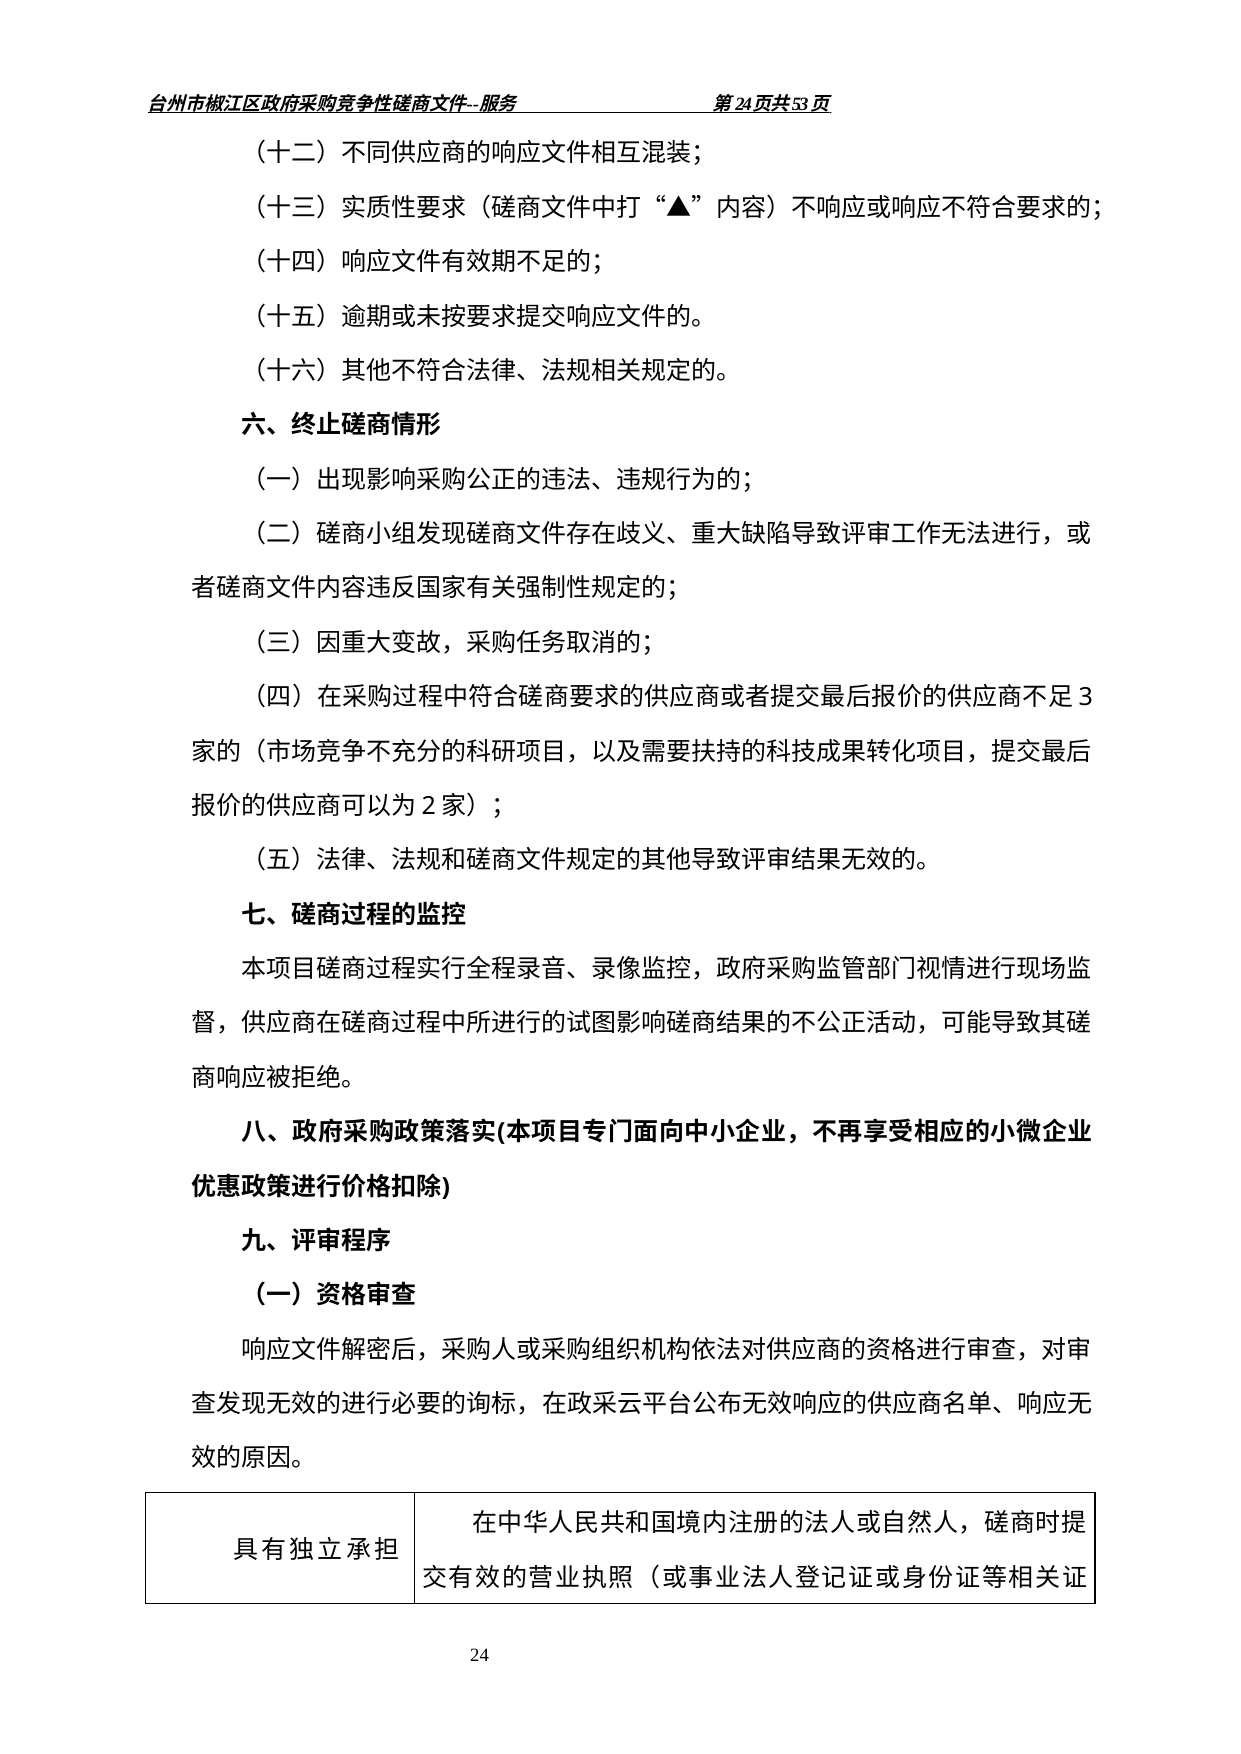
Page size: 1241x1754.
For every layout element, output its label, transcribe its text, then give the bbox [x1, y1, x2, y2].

text （十三）实质性要求（磋商文件中打“▲”内容）不响应或响应不符合要求的； [191, 187, 1092, 223]
text 本项目磋商过程实行全程录音、录像监控，政府采购监管部门视情进行现场监督，供应商在磋商过程中所进行的试图影响磋商结果的不公正活动，可能导致其磋商响应被拒绝。 [191, 948, 1092, 1093]
text （三）因重大变故，采购任务取消的； [191, 622, 1092, 658]
text （四）在采购过程中符合磋商要求的供应商或者提交最后报价的供应商不足3家的（市场竞争不充分的科研项目，以及需要扶持的科技成果转化项目，提交最后报价的供应商可以为2家）； [191, 677, 1092, 822]
text （十五）逾期或未按要求提交响应文件的。 [191, 296, 1092, 332]
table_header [415, 1493, 1094, 1603]
text （十六）其他不符合法律、法规相关规定的。 [191, 350, 1092, 387]
text 六、终止磋商情形 [191, 405, 1092, 441]
text 八、政府采购政策落实(本项目专门面向中小企业，不再享受相应的小微企业优惠政策进行价格扣除) [191, 1112, 1092, 1202]
text （十四）响应文件有效期不足的； [191, 242, 1092, 278]
text （一）资格审查 [191, 1275, 1092, 1311]
text 九、评审程序 [191, 1220, 1092, 1257]
table_header 具有独立承担民事责任的能力 [146, 1493, 414, 1603]
text （二）磋商小组发现磋商文件存在歧义、重大缺陷导致评审工作无法进行，或者磋商文件内容违反国家有关强制性规定的； [191, 513, 1092, 604]
text （十二）不同供应商的响应文件相互混装； [191, 133, 1092, 169]
text （五）法律、法规和磋商文件规定的其他导致评审结果无效的。 [191, 840, 1092, 876]
text 响应文件解密后，采购人或采购组织机构依法对供应商的资格进行审查，对审查发现无效的进行必要的询标，在政采云平台公布无效响应的供应商名单、响应无效的原因。 [191, 1329, 1092, 1474]
text 七、磋商过程的监控 [191, 894, 1092, 930]
text （一）出现影响采购公正的违法、违规行为的； [191, 459, 1092, 495]
